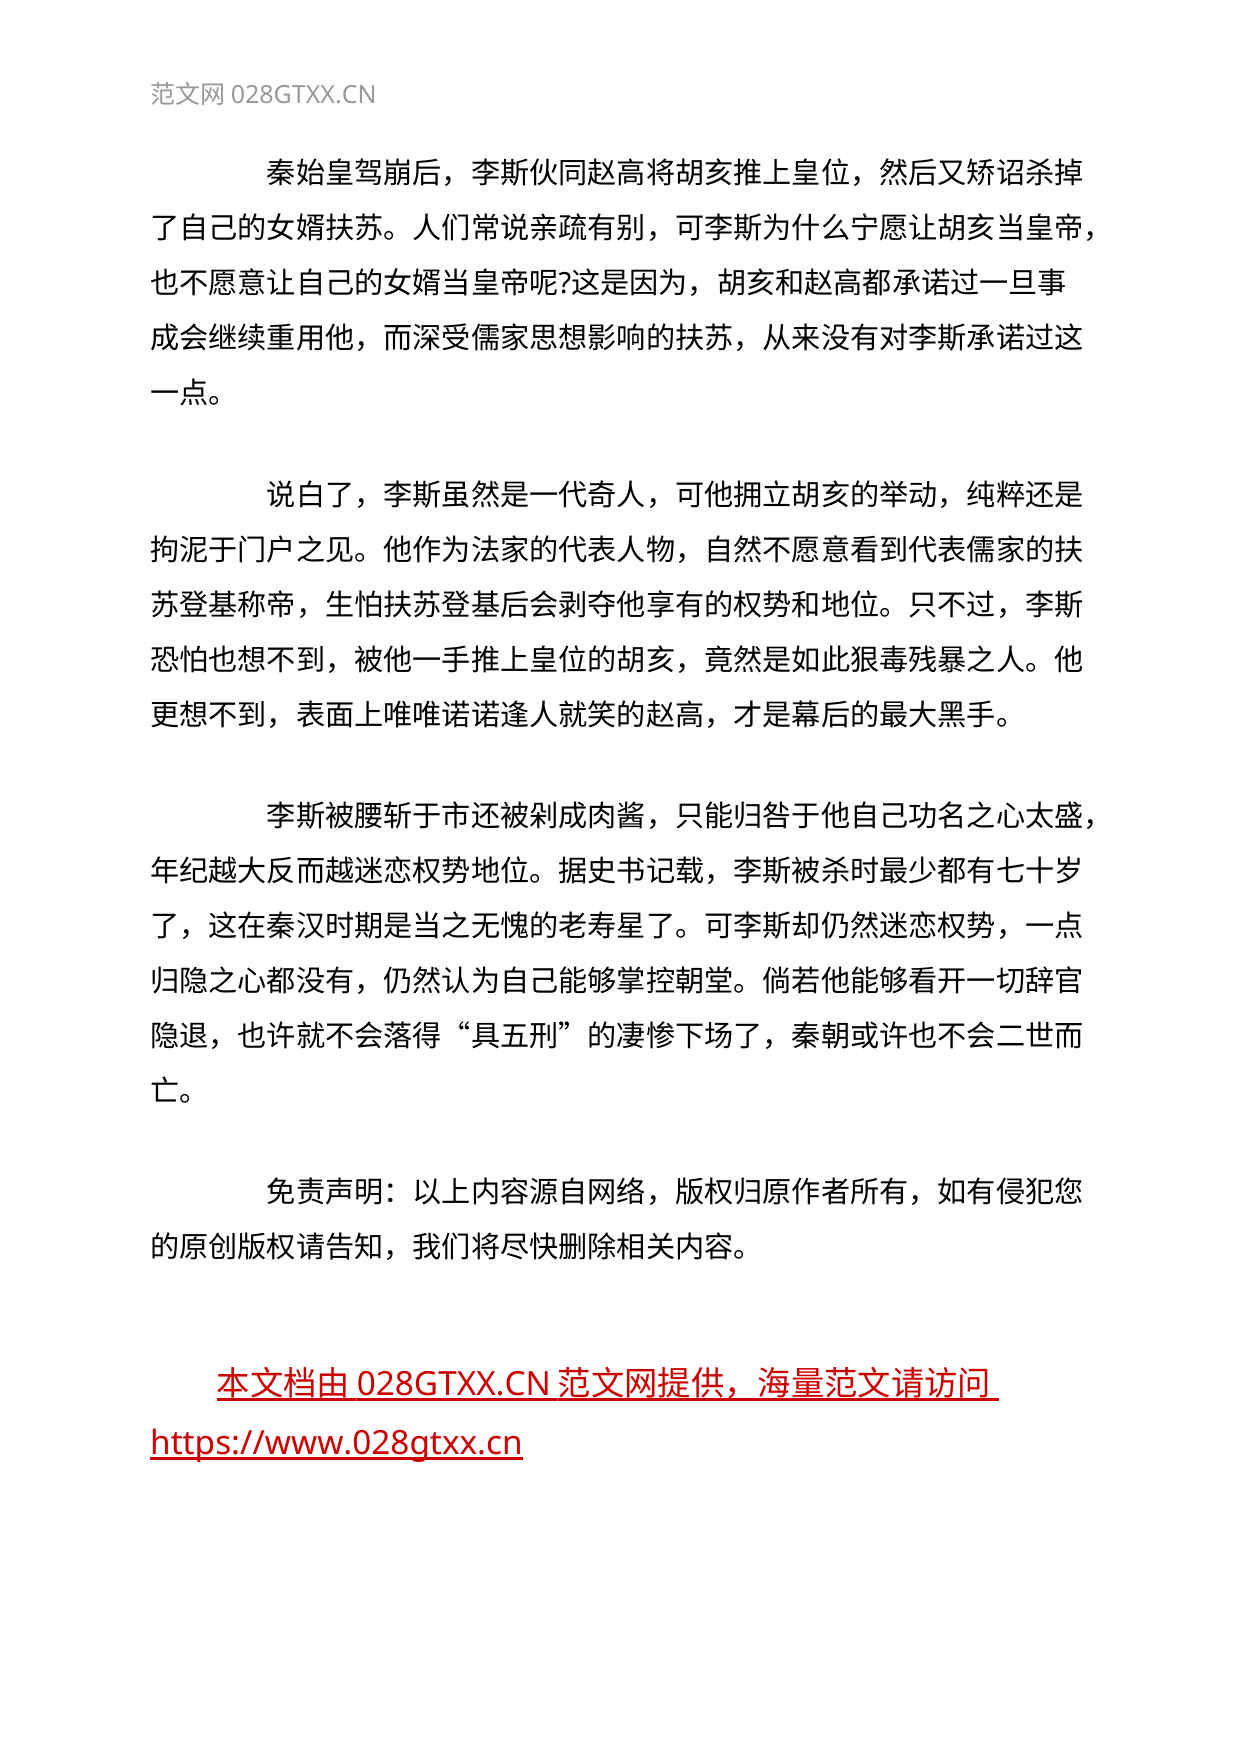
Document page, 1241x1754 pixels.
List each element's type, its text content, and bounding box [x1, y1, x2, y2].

text 免责声明：以上内容源自网络，版权归原作者所有，如有侵犯您的原创版权请告知，我们将尽快删除相关内容。 [150, 1169, 1090, 1266]
text 本文档由028GTXX.CN范文网提供，海量范文请访问 https://www.028gtxx.cn [150, 1357, 1090, 1464]
text 秦始皇驾崩后，李斯伙同赵高将胡亥推上皇位，然后又矫诏杀掉了自己的女婿扶苏。人们常说亲疏有别，可李斯为什么宁愿让胡亥当皇帝，也不愿意让自己的女婿当皇帝呢?这是因为，胡亥和赵高都承诺过一旦事成会继续重用他，而深受儒家思想影响的扶苏，从来没有对李斯承诺过这一点。 [150, 150, 1090, 412]
text 李斯被腰斩于市还被剁成肉酱，只能归咎于他自己功名之心太盛，年纪越大反而越迷恋权势地位。据史书记载，李斯被杀时最少都有七十岁了，这在秦汉时期是当之无愧的老寿星了。可李斯却仍然迷恋权势，一点归隐之心都没有，仍然认为自己能够掌控朝堂。倘若他能够看开一切辞官隐退，也许就不会落得“具五刑”的凄惨下场了，秦朝或许也不会二世而亡。 [150, 793, 1090, 1109]
text 说白了，李斯虽然是一代奇人，可他拥立胡亥的举动，纯粹还是拘泥于门户之见。他作为法家的代表人物，自然不愿意看到代表儒家的扶苏登基称帝，生怕扶苏登基后会剥夺他享有的权势和地位。只不过，李斯恐怕也想不到，被他一手推上皇位的胡亥，竟然是如此狠毒残暴之人。他更想不到，表面上唯唯诺诺逢人就笑的赵高，才是幕后的最大黑手。 [150, 471, 1090, 733]
